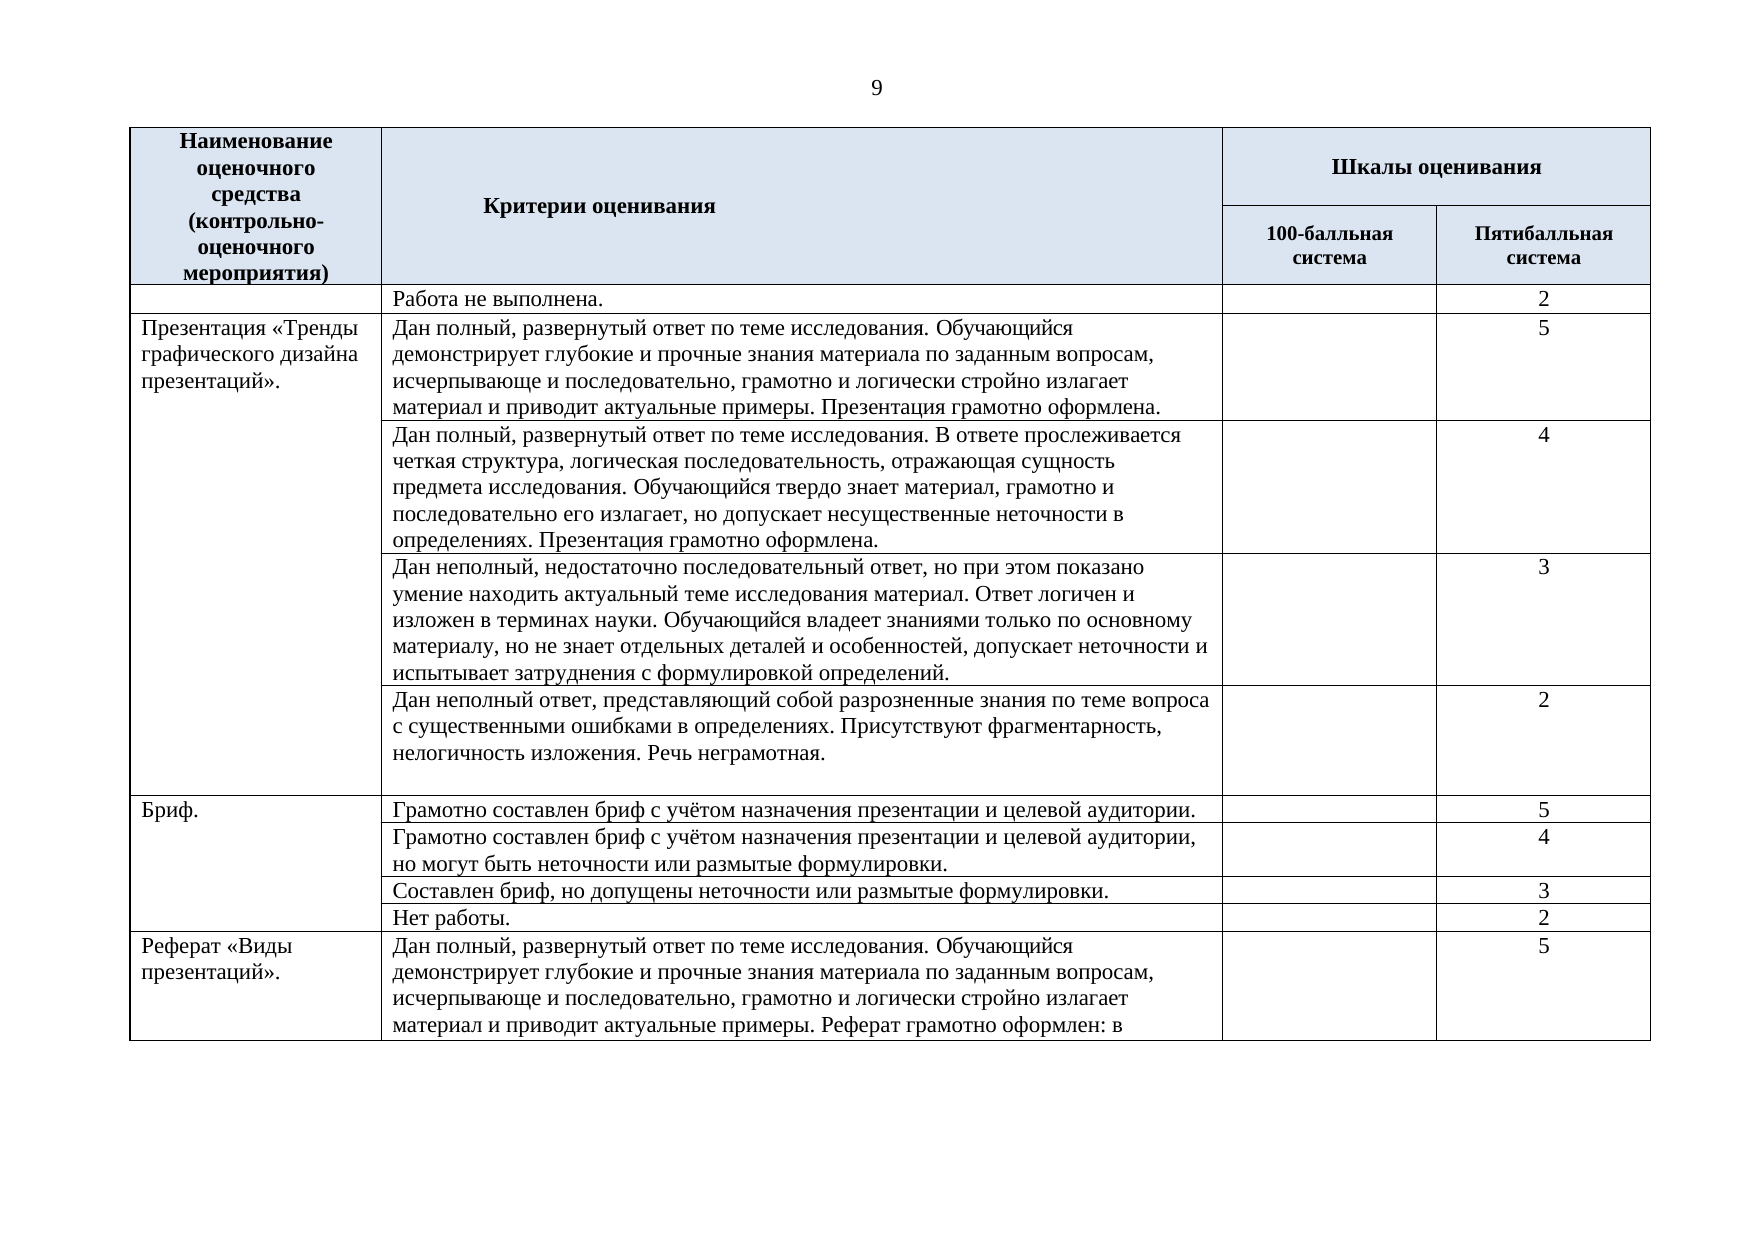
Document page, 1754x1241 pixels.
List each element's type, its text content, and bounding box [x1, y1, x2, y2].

table_cell [1223, 932, 1436, 1040]
table_cell 2 [1437, 285, 1650, 313]
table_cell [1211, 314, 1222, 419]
table_cell Презентация «Тренды графического дизайна презентаций». [131, 314, 381, 795]
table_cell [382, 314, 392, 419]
table_cell Нет работы. [382, 904, 1222, 931]
table_header Наименование оценочного средства (контрольно-оценочного мероприятия) [131, 128, 381, 284]
table_cell [1223, 796, 1436, 822]
table_cell [1223, 686, 1436, 795]
table_cell Грамотно составлен бриф с учётом назначения презентации и целевой аудитории, но могут быть неточности или размытые формулировки. [382, 823, 1222, 876]
table_cell Бриф. [131, 796, 381, 931]
table_cell Дан полный, развернутый ответ по теме исследования. В ответе прослеживается четкая структура, логическая последовательность, отражающая сущность предмета исследования. Обучающийся твердо знает материал, грамотно и последовательно его излагает, но допускает несущественные неточности в определениях. Презентация грамотно оформлена. [382, 421, 1222, 552]
table_cell 2 [1437, 686, 1650, 795]
table_cell 5 [1437, 932, 1650, 1040]
table_cell [1223, 877, 1436, 903]
table_cell 100-балльная система [1223, 206, 1436, 284]
table_cell [1223, 554, 1436, 685]
table_cell 3 [1437, 554, 1650, 685]
table_cell 4 [1437, 421, 1650, 552]
table_cell 2 [1437, 904, 1650, 931]
table_cell [1223, 904, 1436, 931]
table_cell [382, 932, 1222, 1040]
table_header Критерии оценивания [382, 128, 1222, 284]
table_cell [1223, 421, 1436, 552]
table_cell Составлен бриф, но допущены неточности или размытые формулировки. [382, 877, 1222, 903]
table_cell Дан неполный ответ, представляющий собой разрозненные знания по теме вопроса с существенными ошибками в определениях. Присутствуют фрагментарность, нелогичность изложения. Речь неграмотная. [382, 686, 1222, 795]
table_cell 4 [1437, 823, 1650, 876]
table_cell Дан неполный, недостаточно последовательный ответ, но при этом показано умение находить актуальный теме исследования материал. Ответ логичен и изложен в терминах науки. Обучающийся владеет знаниями только по основному материалу, но не знает отдельных деталей и особенностей, допускает неточности и испытывает затруднения с формулировкой определений. [382, 554, 1222, 685]
table_cell [1223, 285, 1436, 313]
table_cell 5 [1437, 314, 1650, 419]
table_cell [1223, 314, 1436, 419]
table_cell Реферат «Виды презентаций». [131, 932, 381, 1040]
table_cell 5 [1437, 796, 1650, 822]
table_cell 3 [1437, 877, 1650, 903]
table_header Шкалы оценивания [1223, 128, 1650, 205]
table_cell Пятибалльная система [1437, 206, 1650, 284]
table_cell Грамотно составлен бриф с учётом назначения презентации и целевой аудитории. [382, 796, 1222, 822]
table_cell [1223, 823, 1436, 876]
table_cell Работа не выполнена. [382, 285, 1222, 313]
